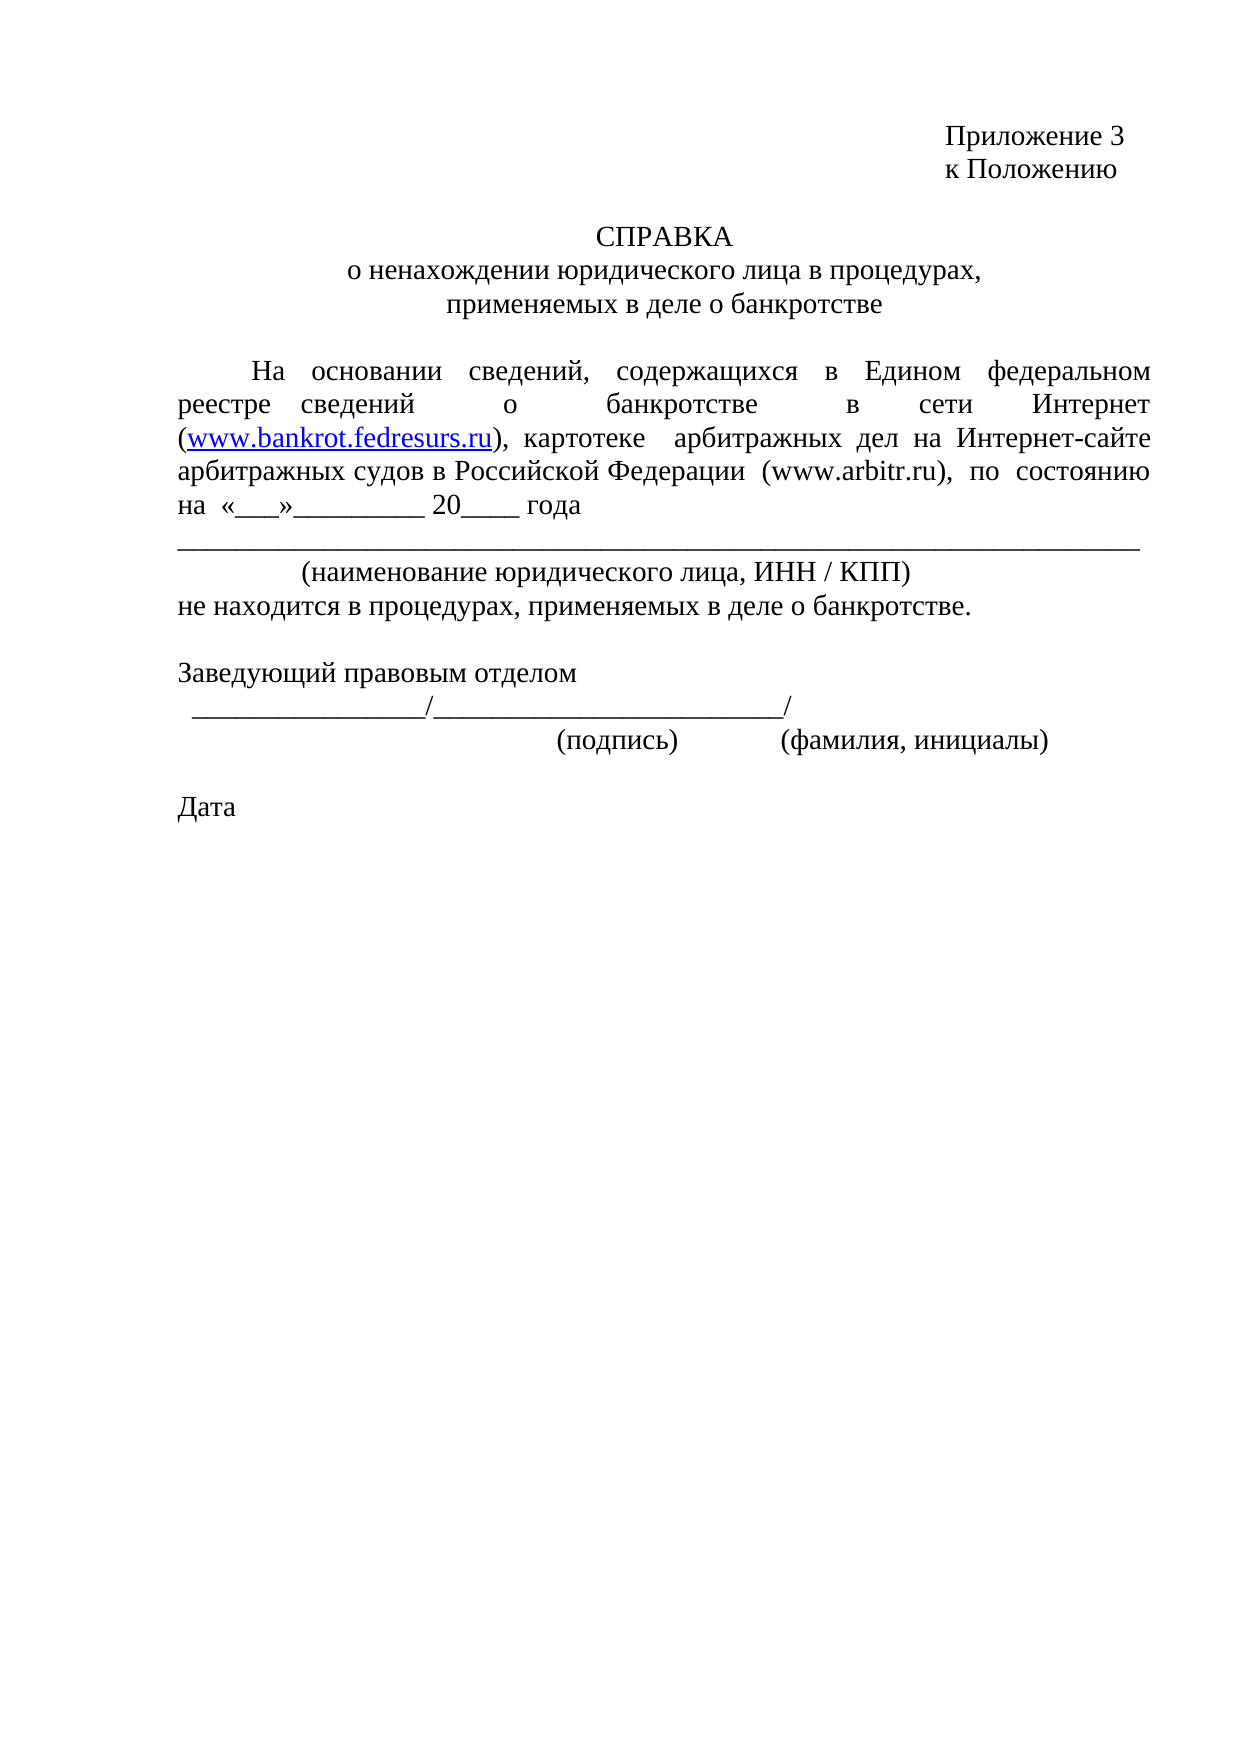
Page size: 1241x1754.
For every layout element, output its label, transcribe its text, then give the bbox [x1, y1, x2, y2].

text Заведующий правовым отделом [177, 655, 1152, 688]
text (подпись) (фамилия, инициалы) [177, 722, 1152, 755]
text СПРАВКА [177, 219, 1152, 252]
text ________________/________________________/ [177, 688, 1152, 722]
text не находится в процедурах, применяемых в деле о банкротстве. [177, 588, 1152, 621]
text (наименование юридического лица, ИНН / КПП) [177, 554, 1152, 588]
text __________________________________________________________________ [177, 521, 1152, 554]
text применяемых в деле о банкротстве [177, 286, 1152, 319]
text Дата [177, 789, 1152, 822]
text На основании сведений, содержащихся в Едином федеральном реестре сведений о банкротстве в сети Интернет (www.bankrot.fedresurs.ru), картотеке арбитражных дел на Интернет-сайте арбитражных судов в Российской Федерации (www.arbitr.ru), по состоянию на «___»_________ 20____ года [177, 353, 1152, 521]
text о ненахождении юридического лица в процедурах, [177, 252, 1152, 286]
text к Положению [945, 152, 1152, 185]
text Приложение 3 [945, 118, 1152, 152]
